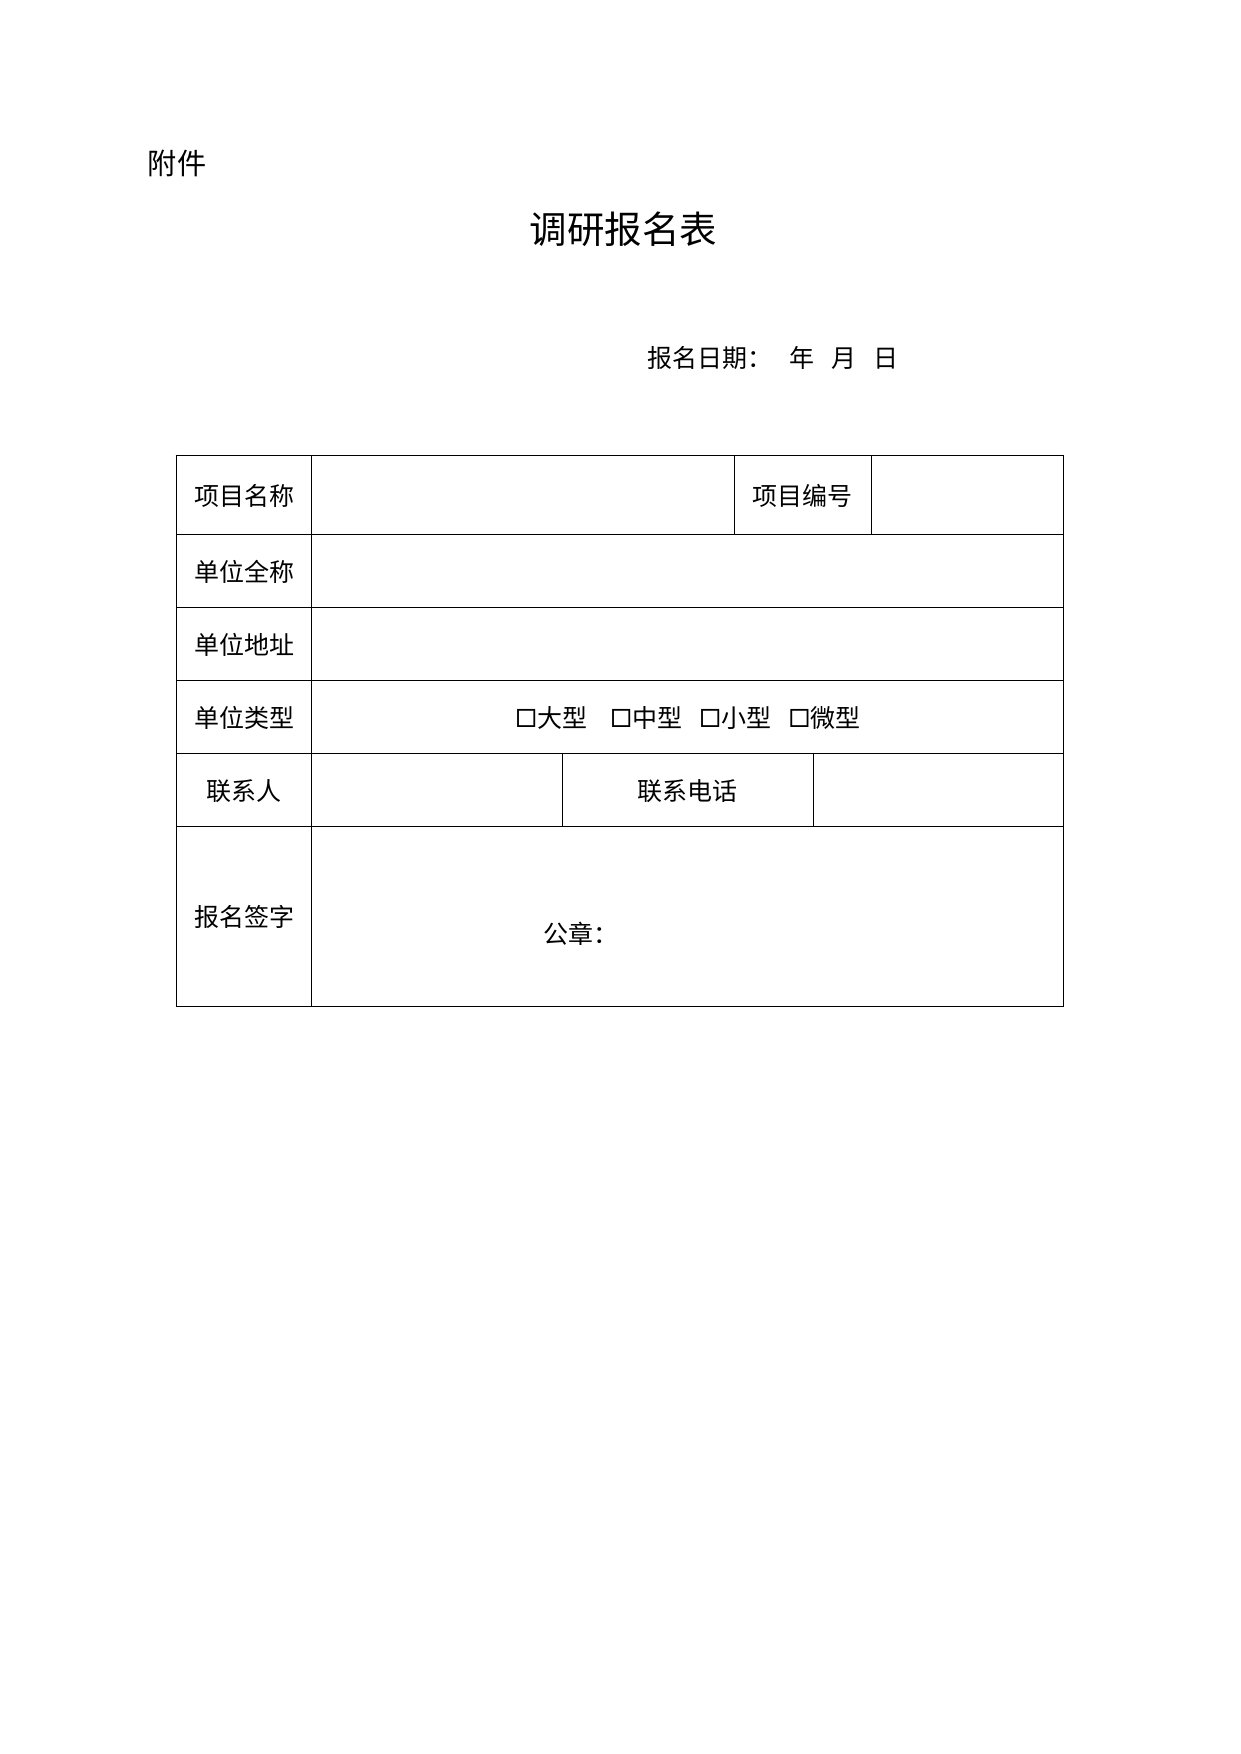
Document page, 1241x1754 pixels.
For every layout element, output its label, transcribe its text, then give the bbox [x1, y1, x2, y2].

table_header [872, 456, 1063, 534]
table_cell 公章： [312, 827, 1063, 1006]
text 附件 [148, 129, 1093, 194]
table_cell 单位类型 [177, 681, 311, 753]
table_cell 报名签字 [177, 827, 311, 1006]
table_header 项目名称 [177, 456, 311, 534]
table_cell 联系人 [177, 754, 311, 826]
table_cell 大型 中型 小型 微型 [312, 681, 1063, 753]
table_cell 联系电话 [563, 754, 813, 826]
table_cell [814, 754, 1063, 826]
text 报名日期： 年 月 日 [148, 324, 1093, 389]
table_cell [312, 608, 1063, 680]
table_cell [312, 535, 1063, 607]
table_cell 单位地址 [177, 608, 311, 680]
table_header 项目编号 [735, 456, 871, 534]
table_header [312, 456, 734, 534]
table_cell [312, 754, 562, 826]
table_cell 单位全称 [177, 535, 311, 607]
text 调研报名表 [148, 194, 1093, 259]
